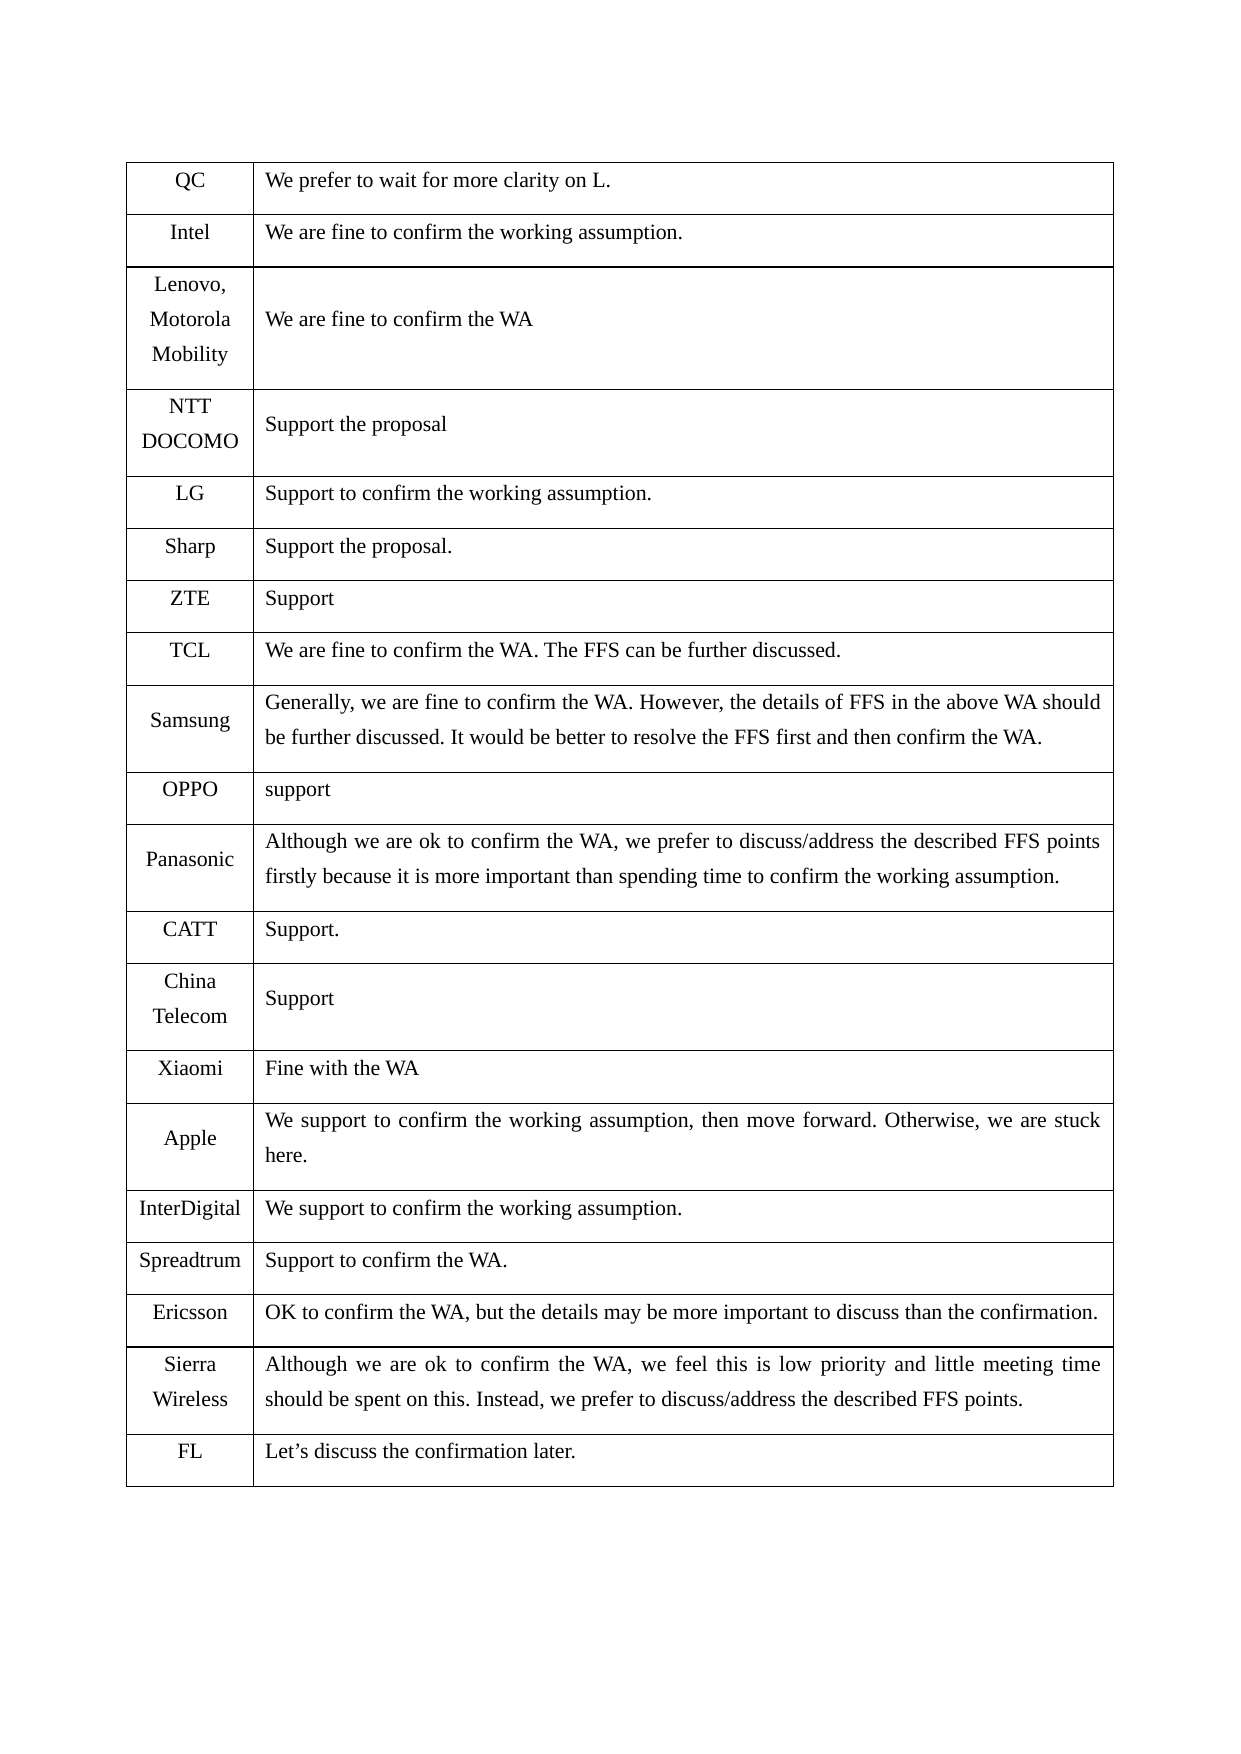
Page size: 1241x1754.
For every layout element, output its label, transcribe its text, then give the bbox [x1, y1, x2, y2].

table_cell Generally, we are fine to confirm the WA. However, the details of FFS in the above WA should be further discussed. It would be better to resolve the FFS first and then confirm the WA. [254, 686, 1113, 772]
table_cell Support the proposal [254, 390, 1113, 476]
table_cell Samsung [127, 686, 253, 772]
table_cell TCL [127, 633, 253, 684]
table_cell We support to confirm the working assumption, then move forward. Otherwise, we are stuck here. [254, 1104, 1113, 1190]
table_cell We support to confirm the working assumption. [254, 1191, 1113, 1242]
table_cell Fine with the WA [254, 1051, 1113, 1103]
table_cell QC [127, 163, 253, 214]
table_cell NTT DOCOMO [127, 390, 253, 476]
table_cell ZTE [127, 581, 253, 632]
table_cell Support [254, 964, 1113, 1050]
table_cell Panasonic [127, 825, 253, 911]
table_cell Xiaomi [127, 1051, 253, 1103]
table_cell support [254, 773, 1113, 824]
table_cell China Telecom [127, 964, 253, 1050]
table_cell Although we are ok to confirm the WA, we feel this is low priority and little meeting time should be spent on this. Instead, we prefer to discuss/address the described FFS points. [254, 1348, 1113, 1433]
table_cell LG [127, 477, 253, 528]
table_cell Ericsson [127, 1295, 253, 1346]
table_cell We prefer to wait for more clarity on L. [254, 163, 1113, 214]
table_cell OK to confirm the WA, but the details may be more important to discuss than the confirmation. [254, 1295, 1113, 1346]
table_cell CATT [127, 912, 253, 963]
table_cell Support. [254, 912, 1113, 963]
table_cell Spreadtrum [127, 1243, 253, 1294]
table_cell InterDigital [127, 1191, 253, 1242]
table_cell FL [127, 1435, 253, 1486]
table_cell Although we are ok to confirm the WA, we prefer to discuss/address the described FFS points firstly because it is more important than spending time to confirm the working assumption. [254, 825, 1113, 911]
table_cell OPPO [127, 773, 253, 824]
table_cell Lenovo, Motorola Mobility [127, 268, 253, 388]
table_cell Support to confirm the WA. [254, 1243, 1113, 1294]
table_cell Support the proposal. [254, 529, 1113, 580]
table_cell We are fine to confirm the working assumption. [254, 215, 1113, 266]
table_cell Apple [127, 1104, 253, 1190]
table_cell We are fine to confirm the WA [254, 268, 1113, 388]
table_cell Sharp [127, 529, 253, 580]
table_cell Sierra Wireless [127, 1348, 253, 1433]
table_cell We are fine to confirm the WA. The FFS can be further discussed. [254, 633, 1113, 684]
table_cell Intel [127, 215, 253, 266]
table_cell Let’s discuss the confirmation later. [254, 1435, 1113, 1486]
table_cell Support to confirm the working assumption. [254, 477, 1113, 528]
table_cell Support [254, 581, 1113, 632]
